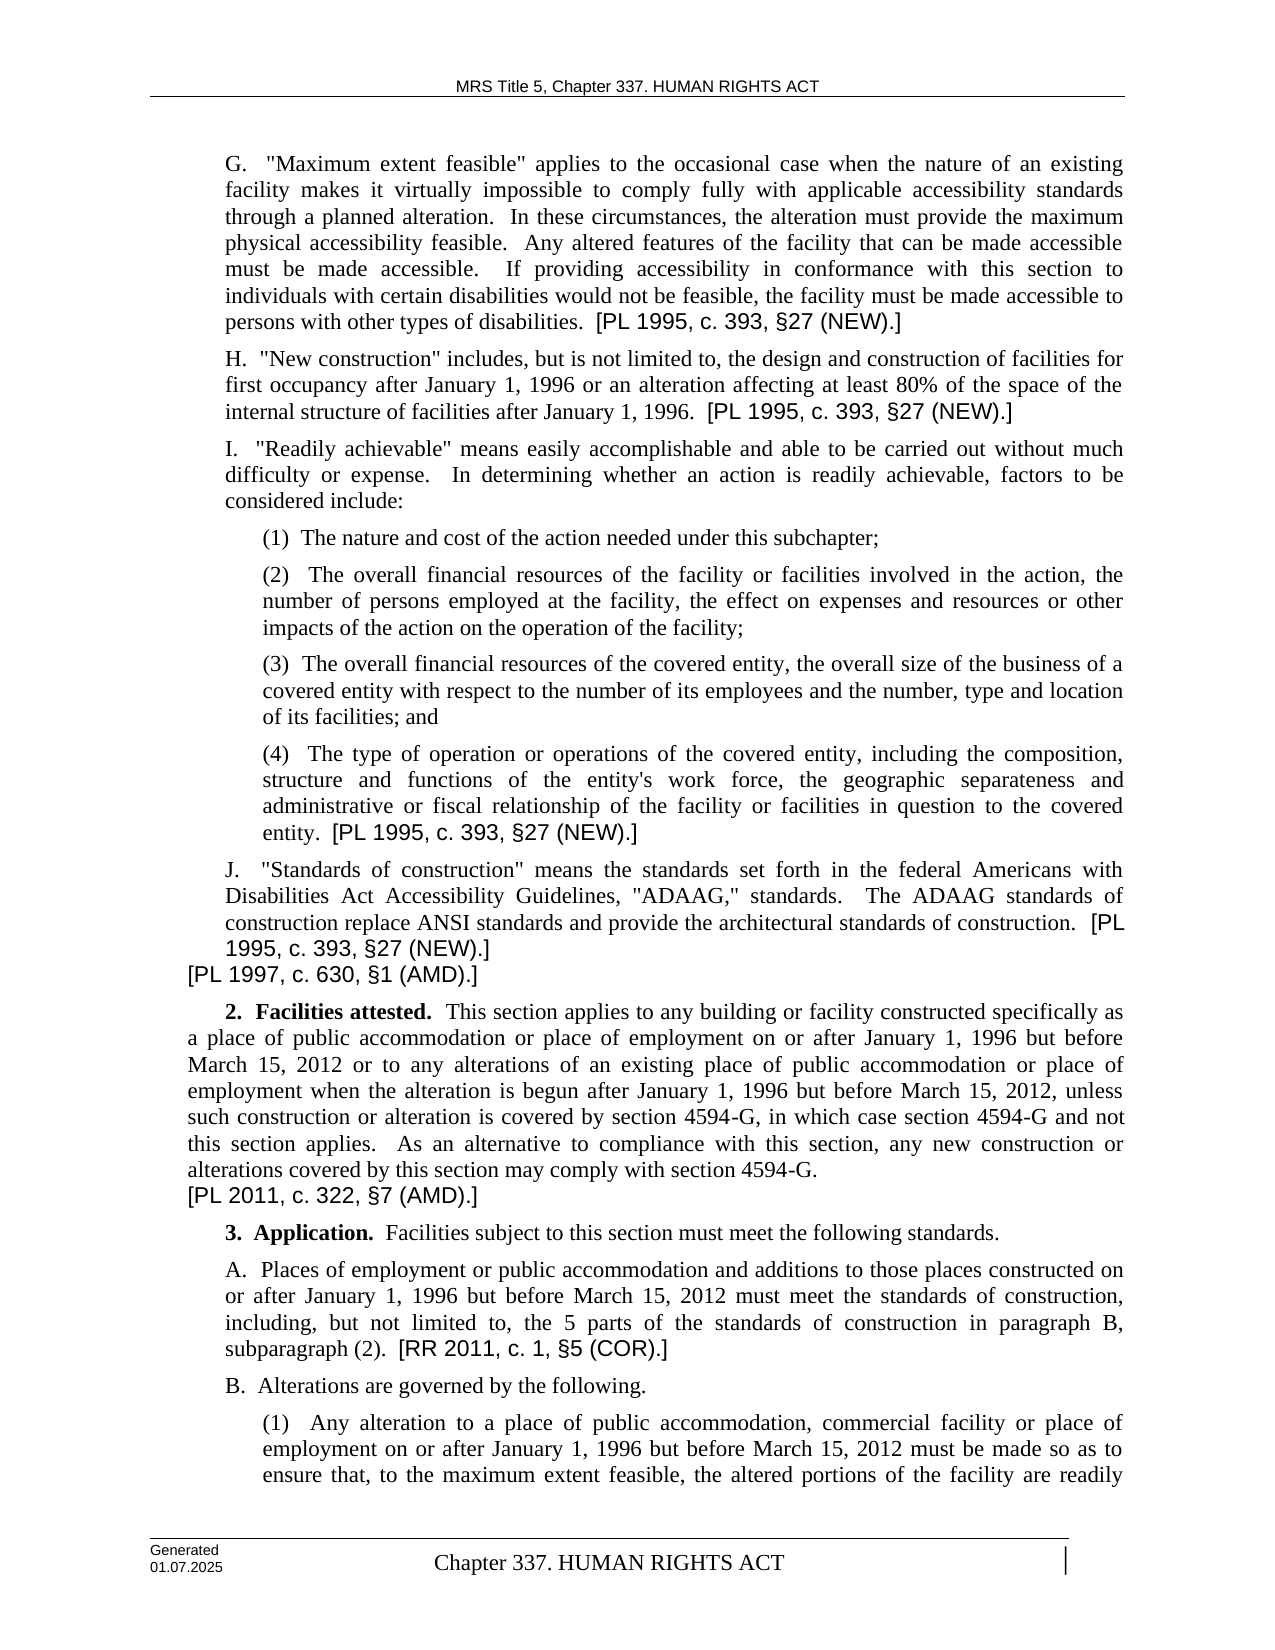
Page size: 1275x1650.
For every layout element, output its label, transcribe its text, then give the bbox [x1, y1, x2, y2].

text J. "Standards of construction" means the standards set forth in the federal Americans with Disabilities Act Accessibility Guidelines, "ADAAG," standards. The ADAAG standards of construction replace ANSI standards and provide the architectural standards of construction. [PL 1995, c. 393, §27 (NEW).] [225, 856, 1125, 961]
text G. "Maximum extent feasible" applies to the occasional case when the nature of an existing facility makes it virtually impossible to comply fully with applicable accessibility standards through a planned alteration. In these circumstances, the alteration must provide the maximum physical accessibility feasible. Any altered features of the facility that can be made accessible must be made accessible. If providing accessibility in conformance with this section to individuals with certain disabilities would not be feasible, the facility must be made accessible to persons with other types of disabilities. [PL 1995, c. 393, §27 (NEW).] [225, 150, 1125, 334]
text H. "New construction" includes, but is not limited to, the design and construction of facilities for first occupancy after January 1, 1996 or an alteration affecting at least 80% of the space of the internal structure of facilities after January 1, 1996. [PL 1995, c. 393, §27 (NEW).] [225, 345, 1125, 424]
text 3. Application. Facilities subject to this section must meet the following standards. [187, 1219, 1125, 1246]
text [PL 1997, c. 630, §1 (AMD).] [187, 961, 1125, 988]
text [262, 1409, 1125, 1488]
text (2) The overall financial resources of the facility or facilities involved in the action, the number of persons employed at the facility, the effect on expenses and resources or other impacts of the action on the operation of the facility; [262, 561, 1125, 640]
text A. Places of employment or public accommodation and additions to those places constructed on or after January 1, 1996 but before March 15, 2012 must meet the standards of construction, including, but not limited to, the 5 parts of the standards of construction in paragraph B, subparagraph (2). [RR 2011, c. 1, §5 (COR).] [225, 1256, 1125, 1362]
text (1) The nature and cost of the action needed under this subchapter; [262, 524, 1125, 550]
text (3) The overall financial resources of the covered entity, the overall size of the business of a covered entity with respect to the number of its employees and the number, type and location of its facilities; and [262, 650, 1125, 729]
text [PL 2011, c. 322, §7 (AMD).] [187, 1182, 1125, 1209]
text B. Alterations are governed by the following. [225, 1372, 1125, 1398]
text I. "Readily achievable" means easily accomplishable and able to be carried out without much difficulty or expense. In determining whether an action is readily achievable, factors to be considered include: [225, 434, 1125, 514]
text (4) The type of operation or operations of the covered entity, including the composition, structure and functions of the entity's work force, the geographic separateness and administrative or fiscal relationship of the facility or facilities in question to the covered entity. [PL 1995, c. 393, §27 (NEW).] [262, 740, 1125, 845]
text 2. Facilities attested. This section applies to any building or facility constructed specifically as a place of public accommodation or place of employment on or after January 1, 1996 but before March 15, 2012 or to any alterations of an existing place of public accommodation or place of employment when the alteration is begun after January 1, 1996 but before March 15, 2012, unless such construction or alteration is covered by section 4594‑G, in which case section 4594‑G and not this section applies. As an alternative to compliance with this section, any new construction or alterations covered by this section may comply with section 4594‑G. [187, 998, 1125, 1182]
